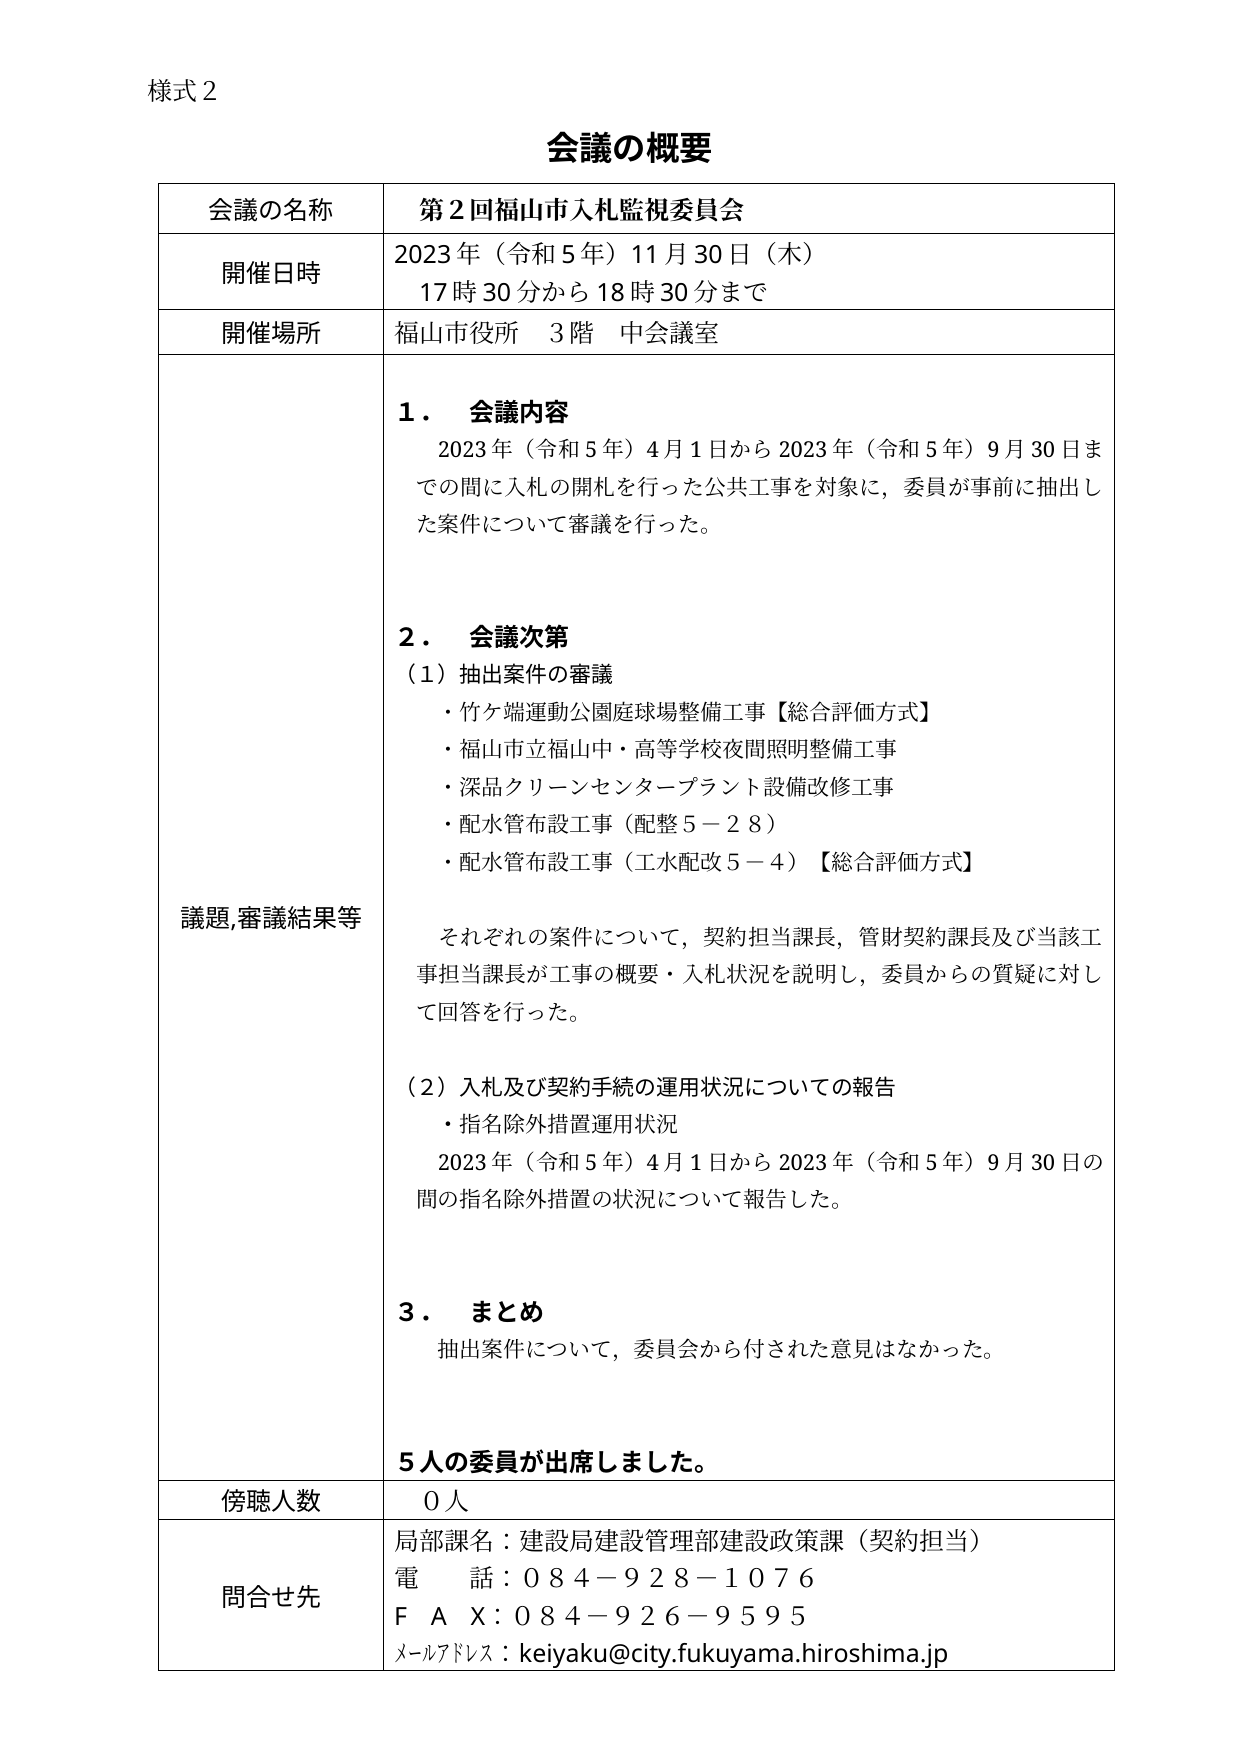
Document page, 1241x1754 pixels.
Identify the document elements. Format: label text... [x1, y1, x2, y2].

text 様式２ [148, 71, 1110, 108]
table_cell ０人 [384, 1481, 1114, 1519]
table_cell 議題,審議結果等 [159, 355, 383, 1479]
table_cell 開催場所 [159, 310, 383, 353]
table_header 第２回福山市入札監視委員会 [384, 184, 1114, 233]
table_cell 福山市役所 ３階 中会議室 [384, 310, 1114, 353]
text 会議の概要 [148, 108, 1110, 183]
table_cell 局部課名：建設局建設管理部建設政策課（契約担当） 電 話：０８４－９２８－１０７６ FAX：０８４－９２６－９５９５ メールアドレス：keiyaku@city.fukuyama.hiroshima.jp [384, 1520, 1114, 1670]
table_cell 問合せ先 [159, 1520, 383, 1670]
table_cell 開催日時 [159, 234, 383, 309]
table_cell 傍聴人数 [159, 1481, 383, 1519]
table_cell 2023年（令和5年）11月30日（木） 17時30分から18時30分まで [384, 234, 1114, 309]
table_header 会議の名称 [159, 184, 383, 233]
table_cell 会議内容 2023年（令和5年）4月1日から2023年（令和5年）9月30日までの間に入札の開札を行った公共工事を対象に，委員が事前に抽出した案件について審議を行った。 会議次第 （１）抽出案件の審議 ・竹ケ端運動公園庭球場整備工事【総合評価方式】 ・福山市立福山中・高等学校夜間照明整備工事 ・深品クリーンセンタープラント設備改修工事 ・配水管布設工事（配整５－２８） ・配水管布設工事（工水配改５－４）【総合評価方式】 それぞれの案件について，契約担当課長，管財契約課長及び当該工事担当課長が工事の概要・入札状況を説明し，委員からの質疑に対して回答を行った。 （２）入札及び契約手続の運用状況についての報告 ・指名除外措置運用状況 2023年（令和5年）4月1日から2023年（令和5年）9月30日の間の指名除外措置の状況について報告した。 まとめ 抽出案件について，委員会から付された意見はなかった。 ５人の委員が出席しました。 [384, 355, 1114, 1479]
